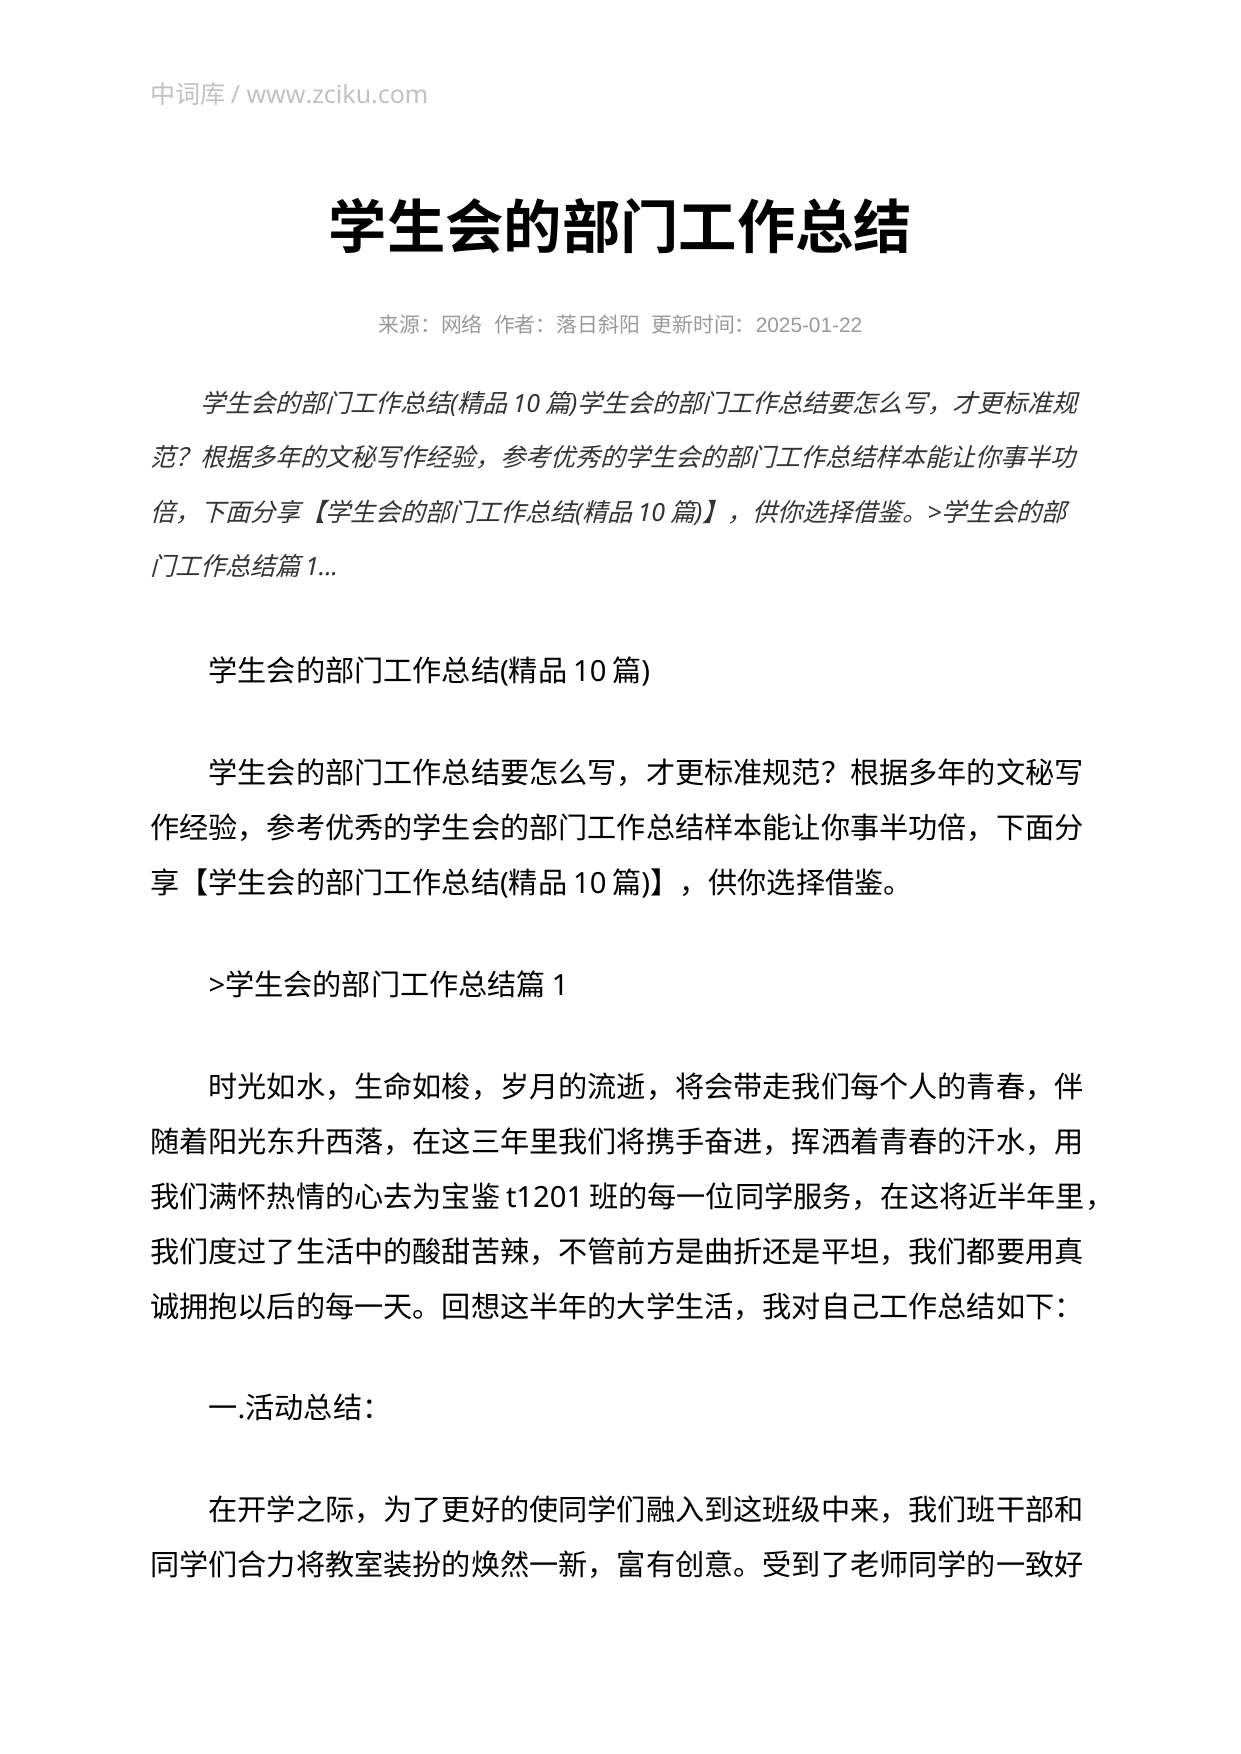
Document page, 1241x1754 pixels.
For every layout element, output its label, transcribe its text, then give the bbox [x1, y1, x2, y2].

text 学生会的部门工作总结(精品10篇) [150, 648, 1090, 690]
text 学生会的部门工作总结(精品10篇)学生会的部门工作总结要怎么写，才更标准规范？根据多年的文秘写作经验，参考优秀的学生会的部门工作总结样本能让你事半功倍，下面分享【学生会的部门工作总结(精品10篇)】，供你选择借鉴。>学生会的部门工作总结篇1... [150, 383, 1090, 583]
text 学生会的部门工作总结要怎么写，才更标准规范？根据多年的文秘写作经验，参考优秀的学生会的部门工作总结样本能让你事半功倍，下面分享【学生会的部门工作总结(精品10篇)】，供你选择借鉴。 [150, 750, 1090, 902]
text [150, 1487, 1090, 1584]
subtitle 学生会的部门工作总结 [150, 181, 1090, 266]
text 时光如水，生命如梭，岁月的流逝，将会带走我们每个人的青春，伴随着阳光东升西落，在这三年里我们将携手奋进，挥洒着青春的汗水，用我们满怀热情的心去为宝鉴t1201班的每一位同学服务，在这将近半年里，我们度过了生活中的酸甜苦辣，不管前方是曲折还是平坦，我们都要用真诚拥抱以后的每一天。回想这半年的大学生活，我对自己工作总结如下： [150, 1063, 1090, 1326]
text 一.活动总结： [150, 1385, 1090, 1427]
text >学生会的部门工作总结篇1 [150, 962, 1090, 1004]
text 来源：网络 作者：落日斜阳 更新时间：2025-01-22 [150, 313, 1090, 337]
